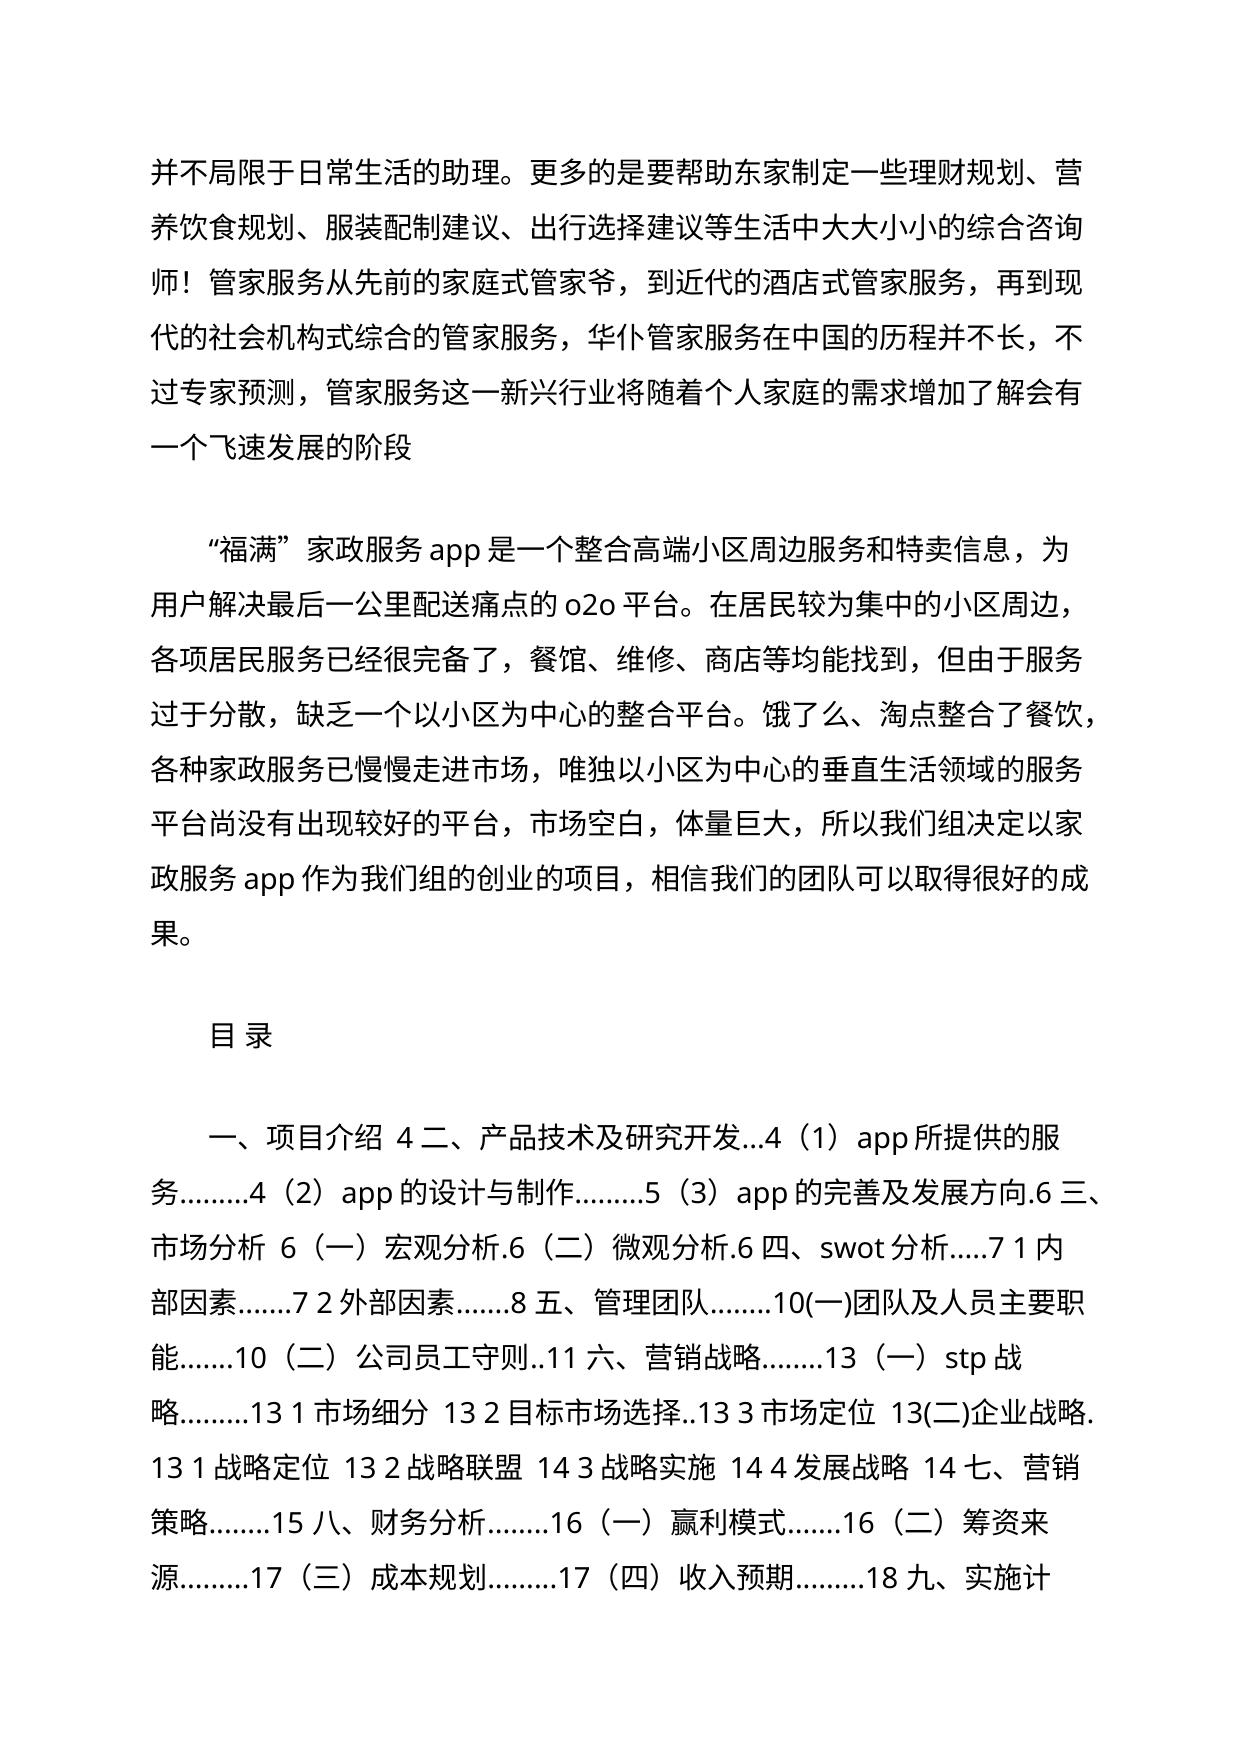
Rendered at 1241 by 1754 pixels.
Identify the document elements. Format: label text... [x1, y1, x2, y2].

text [150, 150, 1090, 467]
text 目 录 [150, 1013, 1090, 1055]
text “福满”家政服务app是一个整合高端小区周边服务和特卖信息，为用户解决最后一公里配送痛点的o2o平台。在居民较为集中的小区周边，各项居民服务已经很完备了，餐馆、维修、商店等均能找到，但由于服务过于分散，缺乏一个以小区为中心的整合平台。饿了么、淘点整合了餐饮，各种家政服务已慢慢走进市场，唯独以小区为中心的垂直生活领域的服务平台尚没有出现较好的平台，市场空白，体量巨大，所以我们组决定以家政服务app作为我们组的创业的项目，相信我们的团队可以取得很好的成果。 [150, 526, 1090, 953]
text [150, 1114, 1090, 1597]
